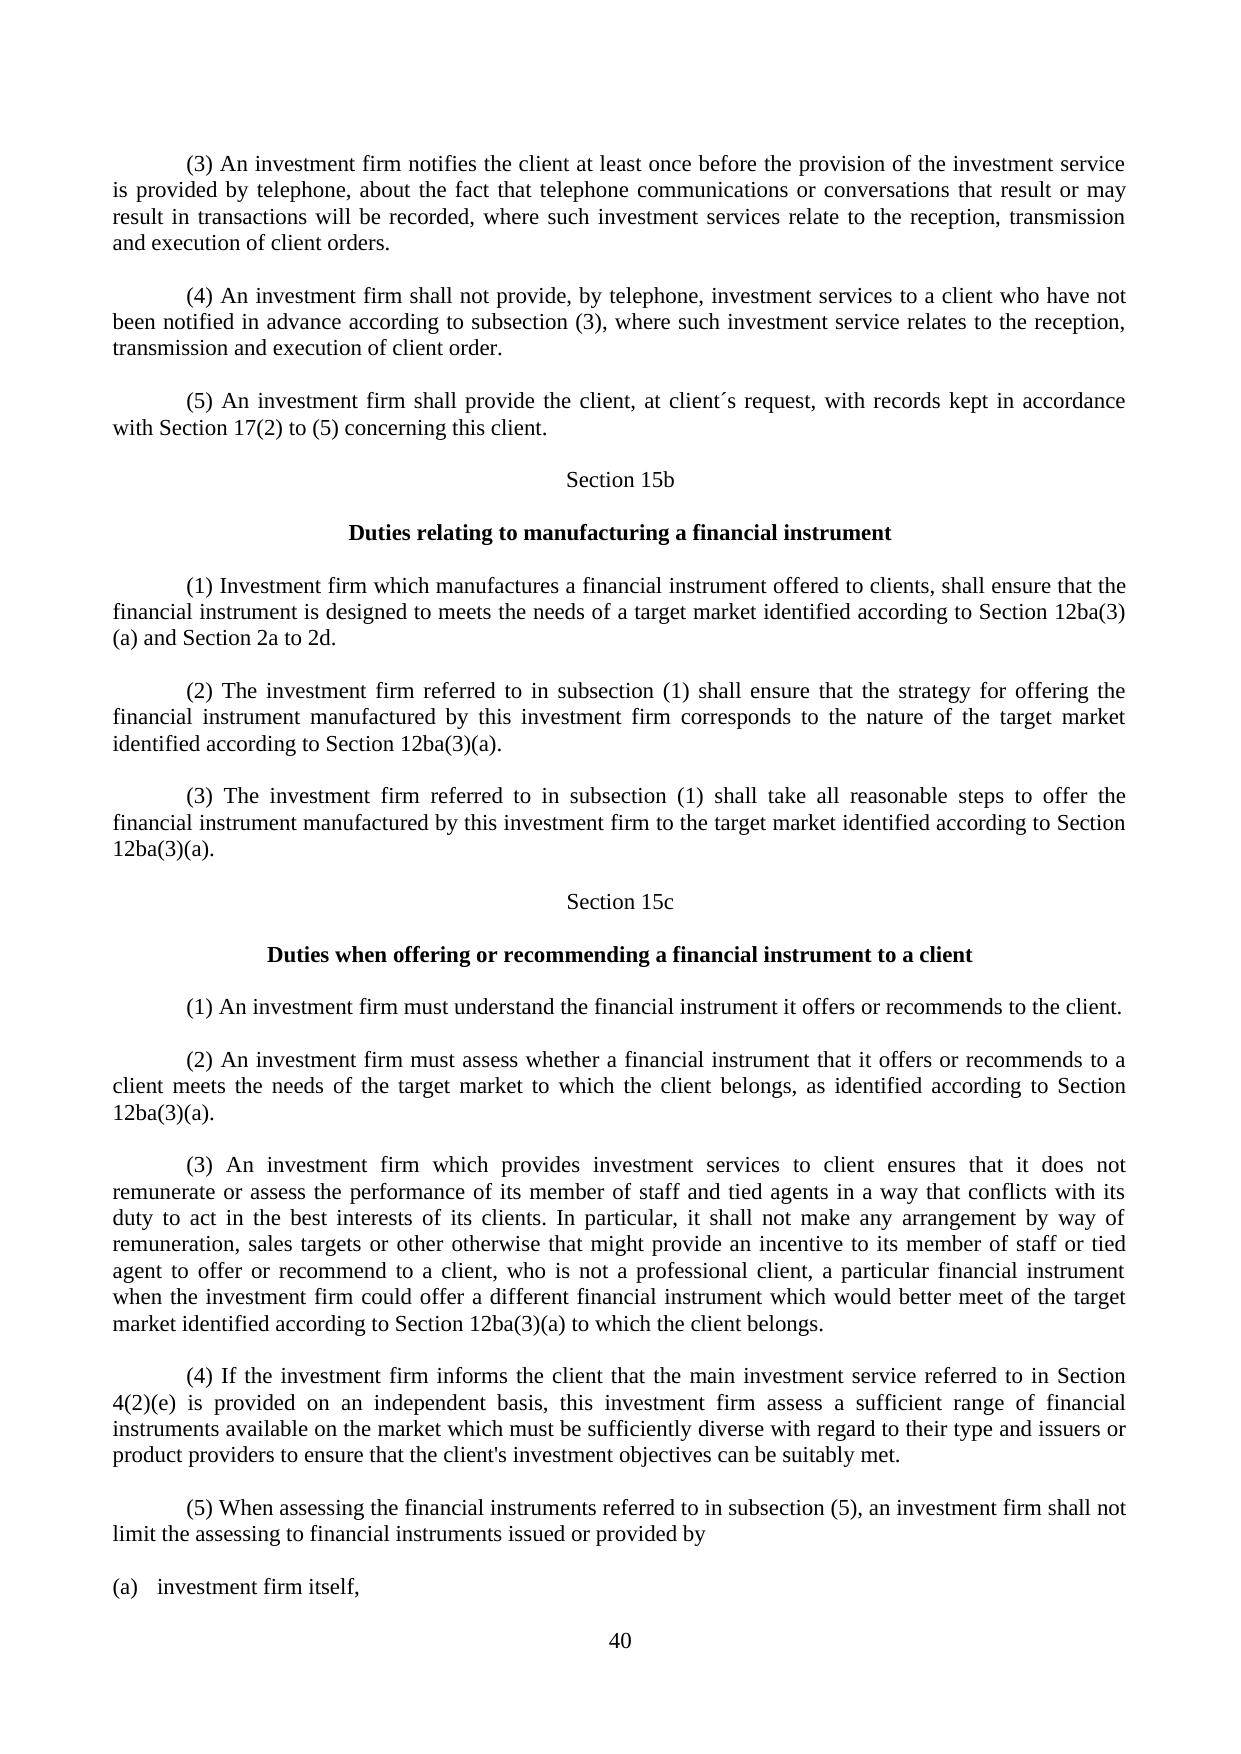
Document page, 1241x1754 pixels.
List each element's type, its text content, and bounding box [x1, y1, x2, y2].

text (2) The investment firm referred to in subsection (1) shall ensure that the strategy for offering the financial instrument manufactured by this investment firm corresponds to the nature of the target market identified according to Section 12ba(3)(a). [112, 677, 1128, 756]
text (4) An investment firm shall not provide, by telephone, investment services to a client who have not been notified in advance according to subsection (3), where such investment service relates to the reception, transmission and execution of client order. [112, 282, 1128, 361]
text (3) The investment firm referred to in subsection (1) shall take all reasonable steps to offer the financial instrument manufactured by this investment firm to the target market identified according to Section 12ba(3)(a). [112, 782, 1128, 862]
text (2) An investment firm must assess whether a financial instrument that it offers or recommends to a client meets the needs of the target market to which the client belongs, as identified according to Section 12ba(3)(a). [112, 1046, 1128, 1125]
text Section 15c [112, 888, 1128, 914]
text (a) investment firm itself, [112, 1573, 1128, 1599]
text (4) If the investment firm informs the client that the main investment service referred to in Section 4(2)(e) is provided on an independent basis, this investment firm assess a sufficient range of financial instruments available on the market which must be sufficiently diverse with regard to their type and issuers or product providers to ensure that the client's investment objectives can be suitably met. [112, 1362, 1128, 1468]
text Duties relating to manufacturing a financial instrument [112, 519, 1128, 545]
text (1) An investment firm must understand the financial instrument it offers or recommends to the client. [112, 993, 1128, 1020]
text (3) An investment firm which provides investment services to client ensures that it does not remunerate or assess the performance of its member of staff and tied agents in a way that conflicts with its duty to act in the best interests of its clients. In particular, it shall not make any arrangement by way of remuneration, sales targets or other otherwise that might provide an incentive to its member of staff or tied agent to offer or recommend to a client, who is not a professional client, a particular financial instrument when the investment firm could offer a different financial instrument which would better meet of the target market identified according to Section 12ba(3)(a) to which the client belongs. [112, 1151, 1128, 1336]
text Section 15b [112, 466, 1128, 493]
text (5) An investment firm shall provide the client, at client´s request, with records kept in accordance with Section 17(2) to (5) concerning this client. [112, 387, 1128, 440]
text (1) Investment firm which manufactures a financial instrument offered to clients, shall ensure that the financial instrument is designed to meets the needs of a target market identified according to Section 12ba(3)(a) and Section 2a to 2d. [112, 572, 1128, 651]
text Duties when offering or recommending a financial instrument to a client [112, 941, 1128, 967]
text (3) An investment firm notifies the client at least once before the provision of the investment service is provided by telephone, about the fact that telephone communications or conversations that result or may result in transactions will be recorded, where such investment services relate to the reception, transmission and execution of client orders. [112, 150, 1128, 255]
text (5) When assessing the financial instruments referred to in subsection (5), an investment firm shall not limit the assessing to financial instruments issued or provided by [112, 1494, 1128, 1547]
